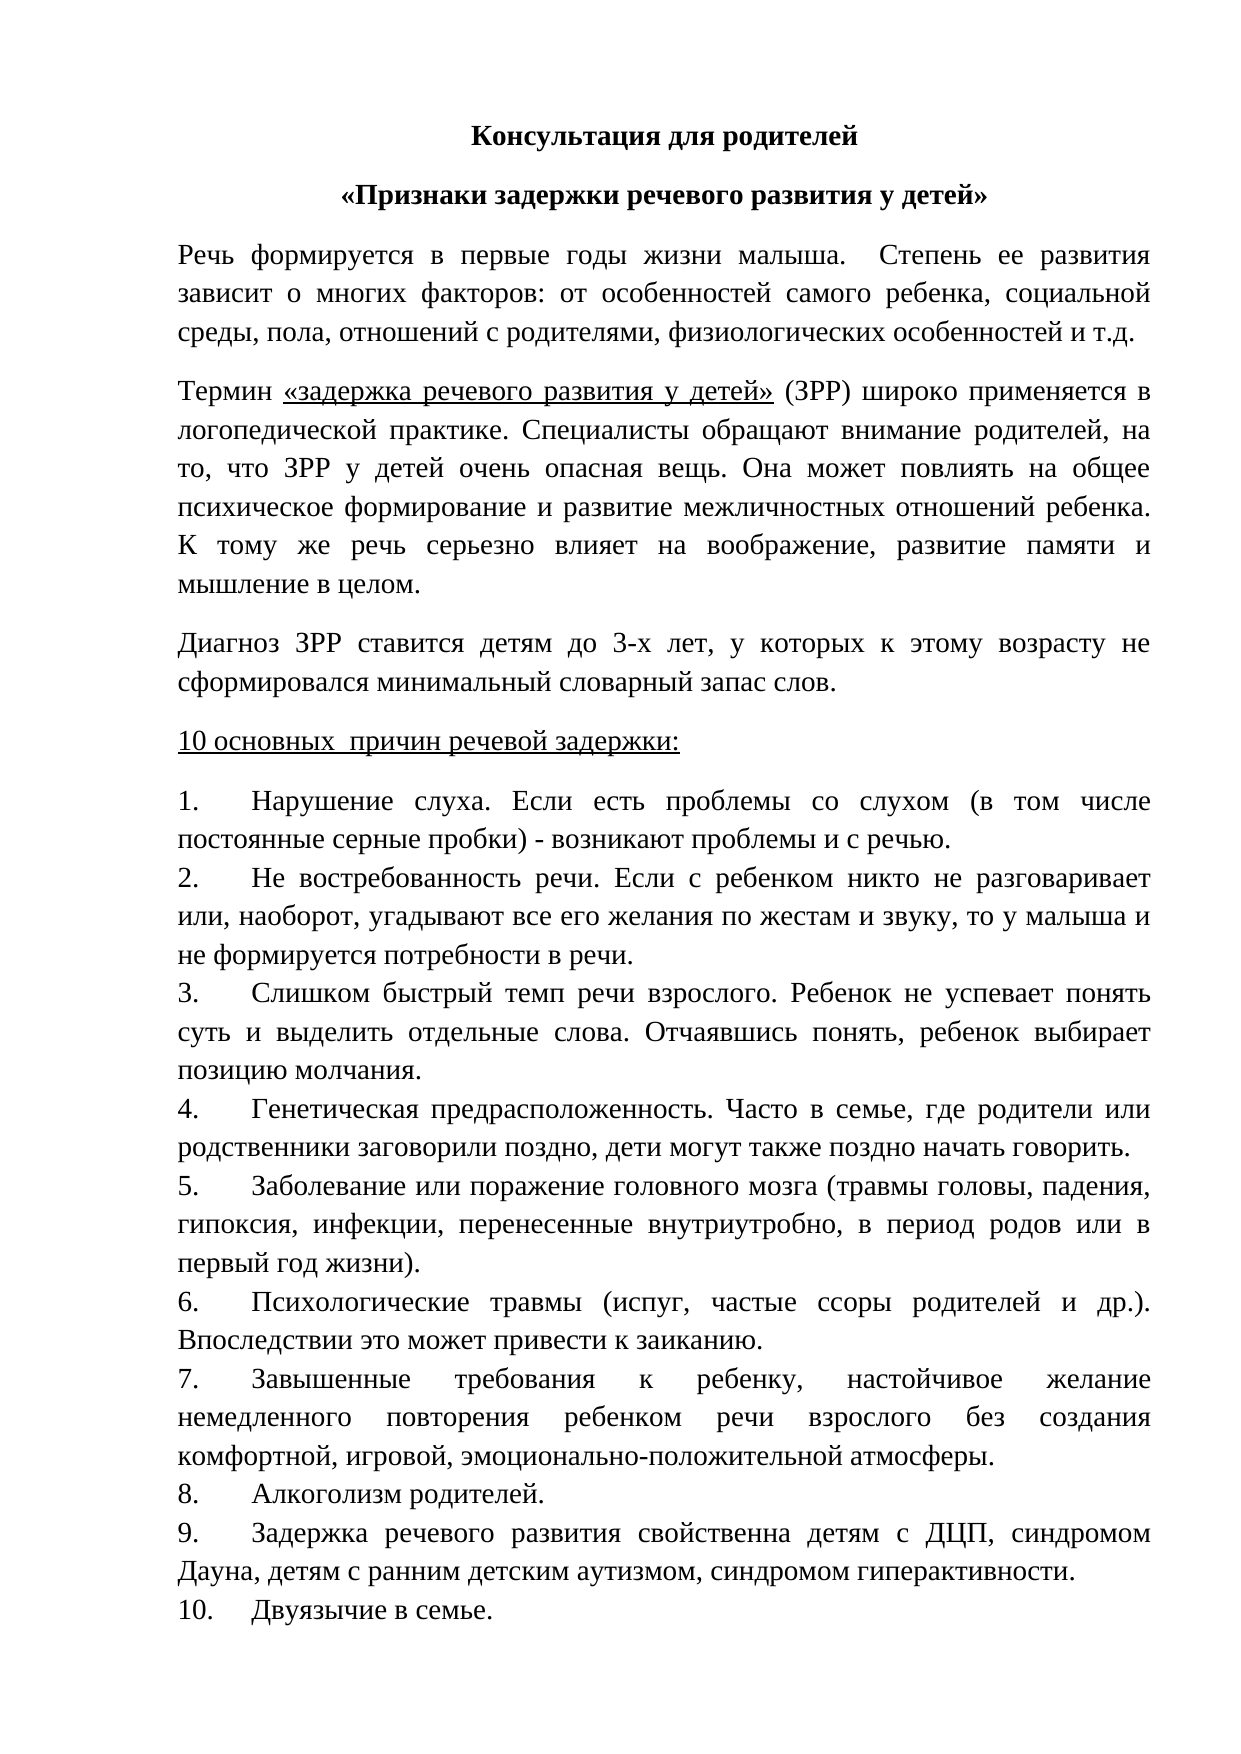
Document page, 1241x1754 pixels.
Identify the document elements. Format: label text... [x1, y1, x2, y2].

list Слишком быстрый темп речи взрослого. Ребенок не успевает понять суть и выделить отдельные слова. Отчаявшись понять, ребенок выбирает позицию молчания. [177, 975, 1152, 1086]
list Не востребованность речи. Если с ребенком никто не разговаривает или, наоборот, угадывают все его желания по жестам и звуку, то у малыша и не формируется потребности в речи. [177, 860, 1152, 970]
list Нарушение слуха. Если есть проблемы со слухом (в том числе постоянные серные пробки) - возникают проблемы и с речью. [177, 783, 1152, 855]
list Генетическая предрасположенность. Часто в семье, где родители или родственники заговорили поздно, дети могут также поздно начать говорить. [177, 1091, 1152, 1163]
text Термин «задержка речевого развития у детей» (ЗРР) широко применяется в логопедической практике. Специалисты обращают внимание родителей, на то, что ЗРР у детей очень опасная вещь. Она может повлиять на общее психическое формирование и развитие межличностных отношений ребенка. К тому же речь серьезно влияет на воображение, развитие памяти и мышление в целом. [177, 373, 1152, 599]
text «Признаки задержки речевого развития у детей» [177, 177, 1152, 211]
list Заболевание или поражение головного мозга (травмы головы, падения, гипоксия, инфекции, перенесенные внутриутробно, в период родов или в первый год жизни). [177, 1168, 1152, 1279]
text Диагноз ЗРР ставится детям до 3-х лет, у которых к этому возрасту не сформировался минимальный словарный запас слов. [177, 625, 1152, 697]
text Консультация для родителей [177, 118, 1152, 152]
list Задержка речевого развития свойственна детям с ДЦП, синдромом Дауна, детям с ранним детским аутизмом, синдромом гиперактивности. [177, 1515, 1152, 1587]
list Алкоголизм родителей. [177, 1476, 1152, 1510]
list Психологические травмы (испуг, частые ссоры родителей и др.). Впоследствии это может привести к заиканию. [177, 1284, 1152, 1356]
text Речь формируется в первые годы жизни малыша. Степень ее развития зависит о многих факторов: от особенностей самого ребенка, социальной среды, пола, отношений с родителями, физиологических особенностей и т.д. [177, 237, 1152, 347]
text 10 основных причин речевой задержки: [177, 723, 1152, 757]
list Двуязычие в семье. [177, 1592, 1152, 1626]
list Завышенные требования к ребенку, настойчивое желание немедленного повторения ребенком речи взрослого без создания комфортной, игровой, эмоционально-положительной атмосферы. [177, 1361, 1152, 1471]
